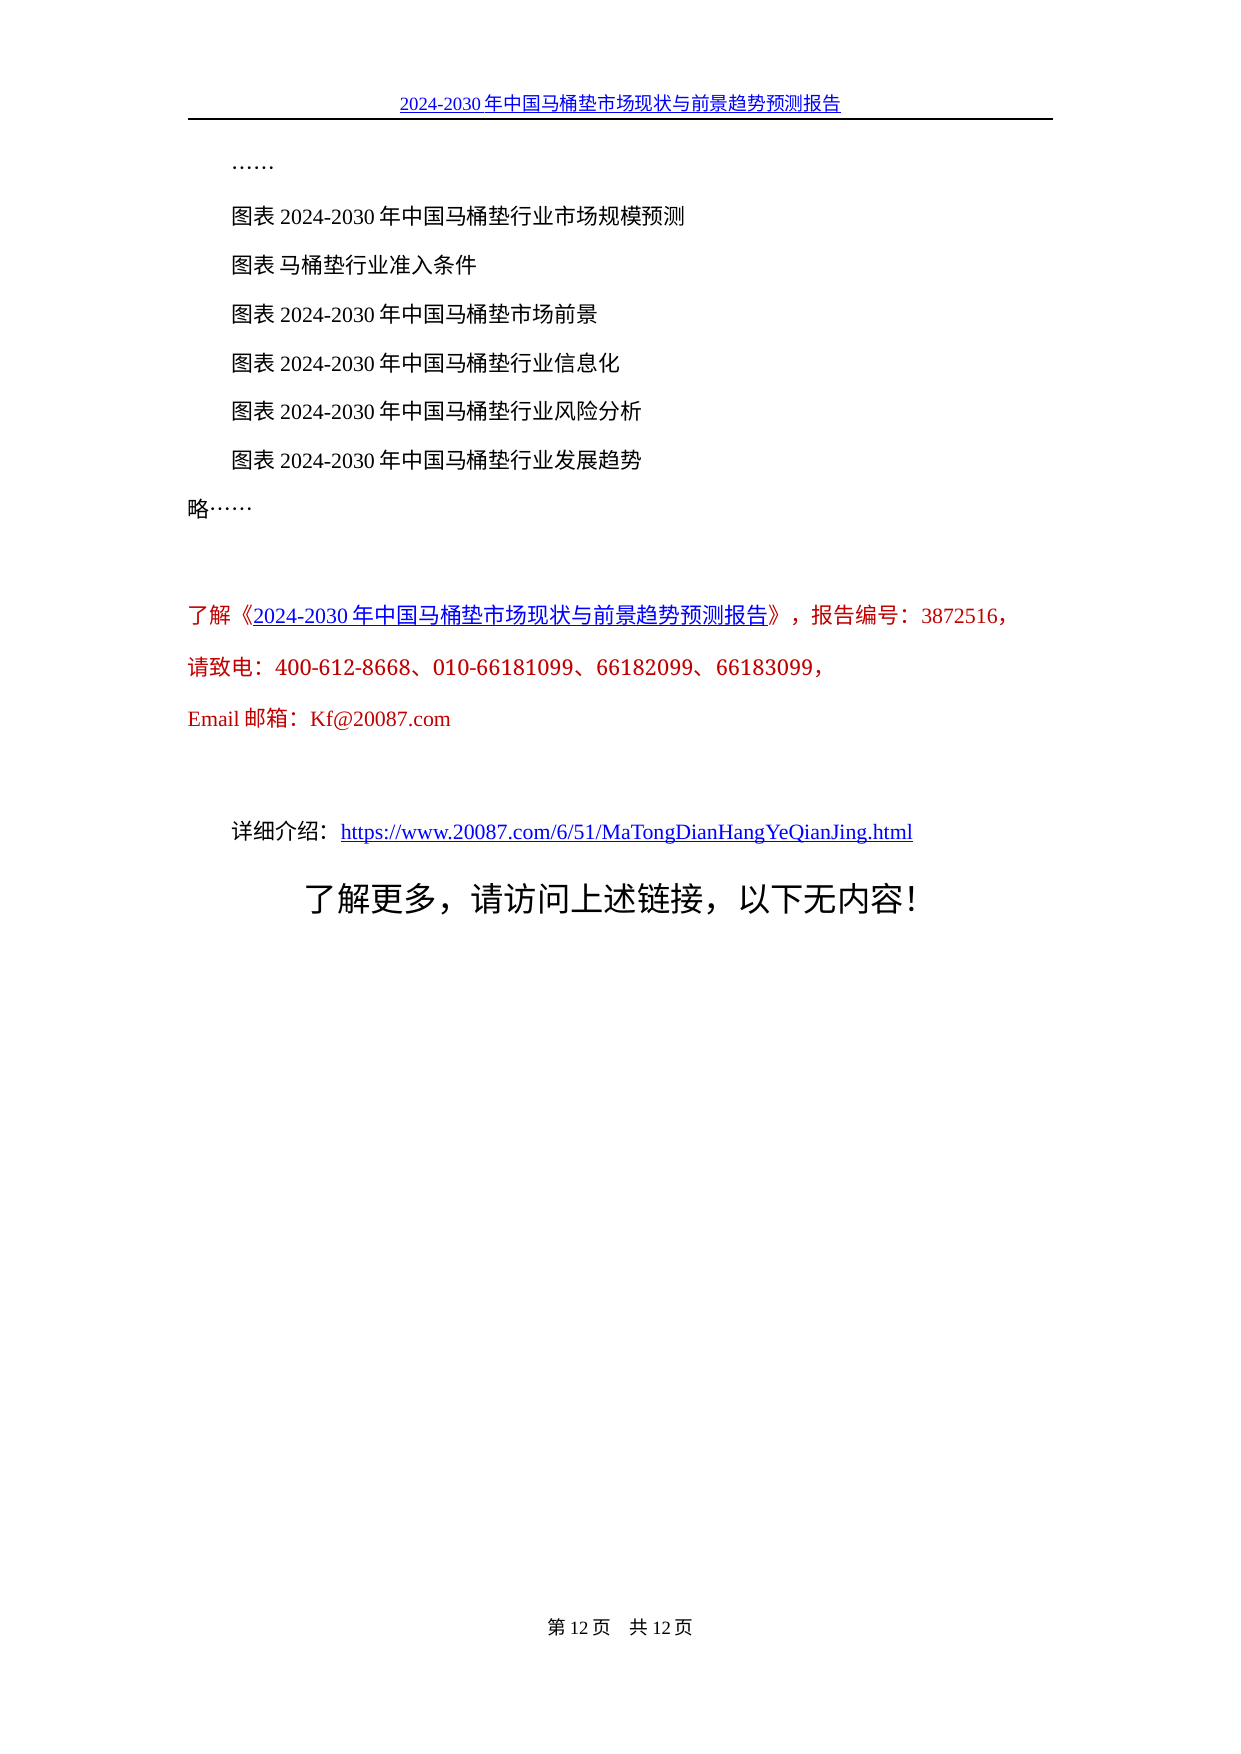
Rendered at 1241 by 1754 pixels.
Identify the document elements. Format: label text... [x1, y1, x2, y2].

text 了解《2024-2030年中国马桶垫市场现状与前景趋势预测报告》，报告编号：3872516， [187, 598, 1053, 630]
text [187, 150, 1053, 524]
text 详细介绍：https://www.20087.com/6/51/MaTongDianHangYeQianJing.html [187, 814, 1053, 846]
text Email邮箱：Kf@20087.com [187, 701, 1053, 733]
text 请致电：400-612-8668、010-66181099、66182099、66183099， [187, 649, 1053, 682]
title 了解更多，请访问上述链接，以下无内容！ [187, 864, 1053, 929]
